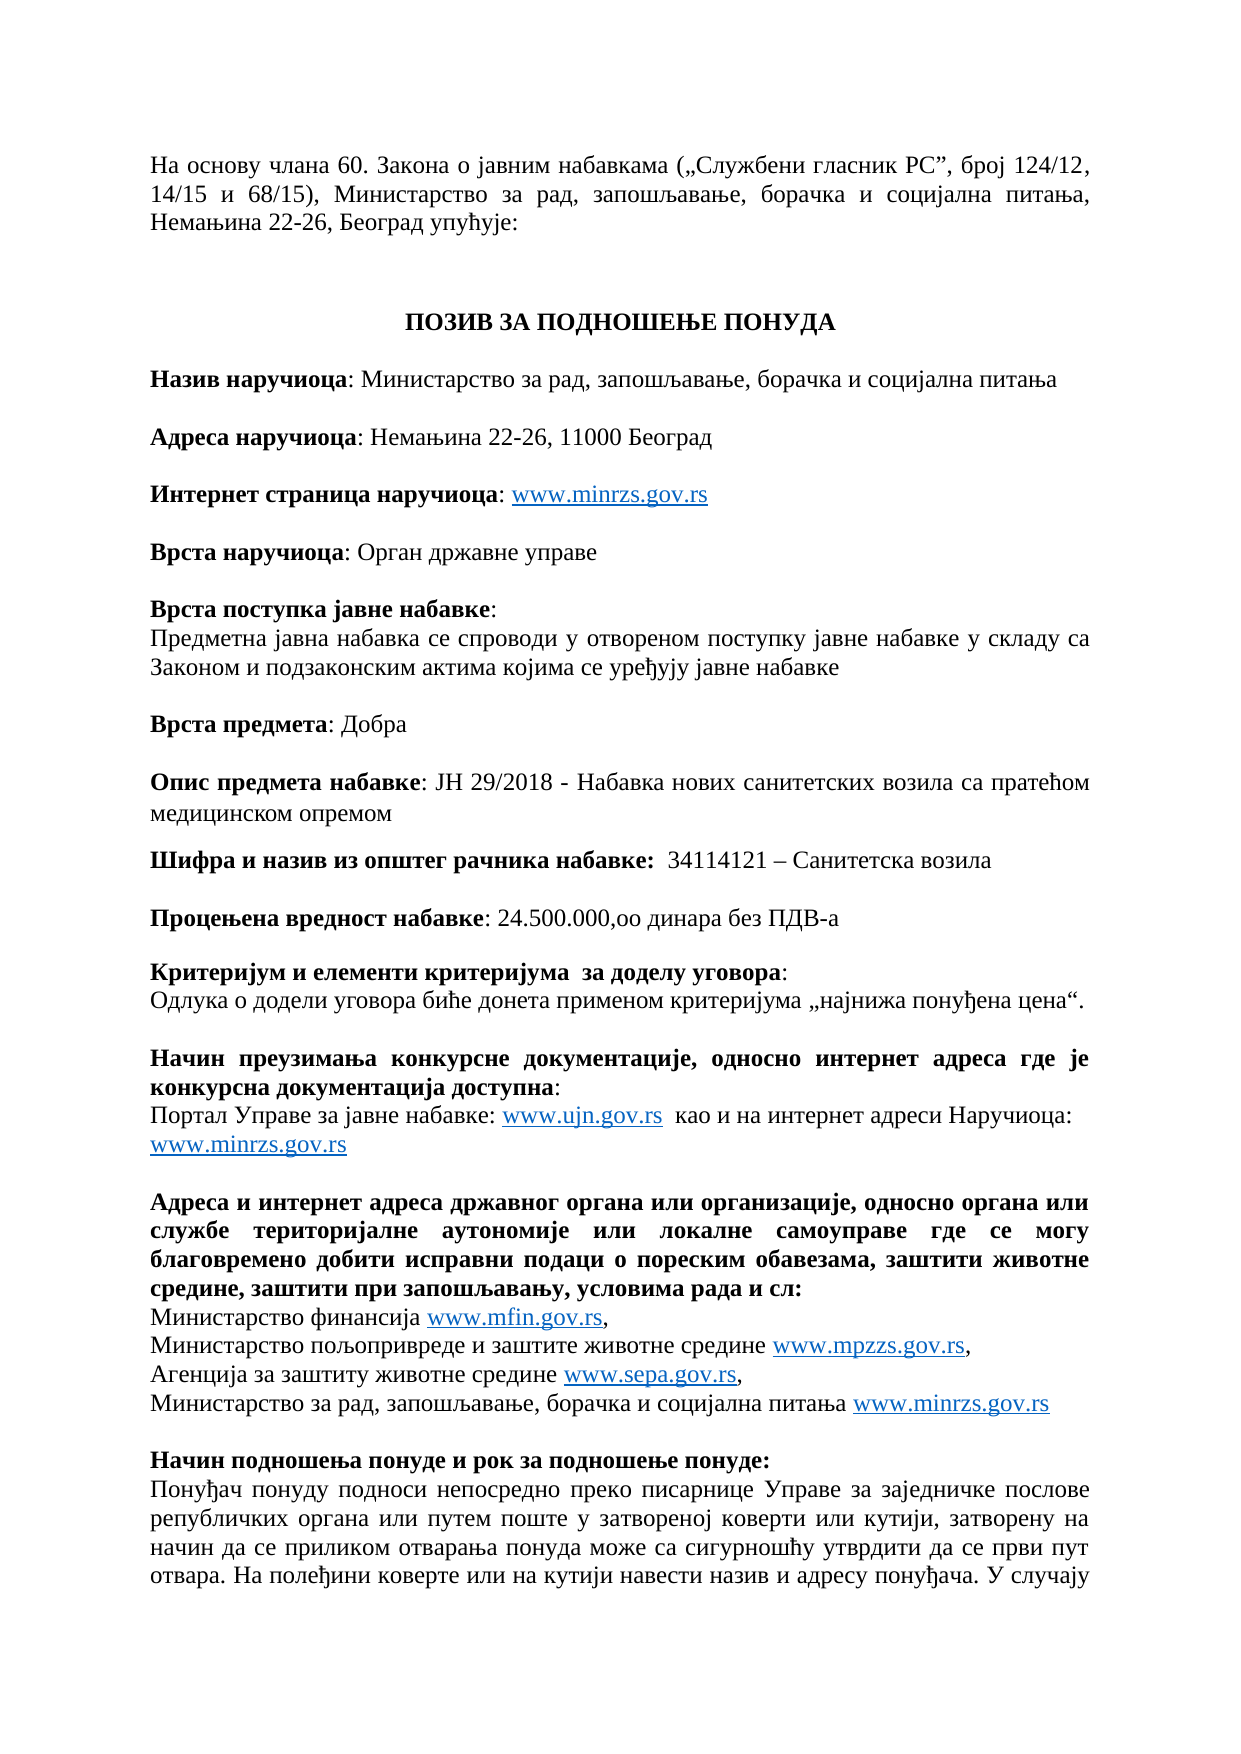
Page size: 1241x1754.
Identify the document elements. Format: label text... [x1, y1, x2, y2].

text Начин преузимања конкурсне документације, односно интернет адреса где је конкурсна документација доступна: [150, 1043, 1090, 1101]
text Одлука о додели уговора биће донета применом критеријума „најнижа понуђена цена“. [150, 986, 1090, 1014]
text Врста поступка јавне набавке: [150, 594, 1090, 623]
text Министарство финансија www.mfin.gov.rs, [150, 1302, 1090, 1331]
text Шифра и назив из општег рачника набавке: 34114121 – Санитетска возила [150, 845, 1090, 874]
text Агенција за заштиту животне средине www.sepa.gov.rs, [150, 1359, 1090, 1388]
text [150, 1474, 1090, 1589]
text Министарство за рад, запошљавање, борачка и социјална питања www.minrzs.gov.rs [150, 1388, 1090, 1417]
text ПОЗИВ ЗА ПОДНОШЕЊЕ ПОНУДA [150, 307, 1090, 335]
text На основу члана 60. Закона о јавним набавкама („Службени гласник РС”, број 124/12, 14/15 и 68/15), Министарство за рад, запошљавање, борачка и социјална питања, Немањина 22-26, Београд упућује: [150, 150, 1090, 236]
text Портал Управе за јавне набавке: www.ujn.gov.rs као и на интернет адреси Наручиоца: [150, 1101, 1090, 1129]
text Министарство пољопривреде и заштите животне средине www.mpzzs.gov.rs, [150, 1331, 1090, 1359]
text Адреса наручиоца: Немањина 22-26, 11000 Београд [150, 422, 1090, 450]
text Назив наручиоца: Министарство за рад, запошљавање, борачка и социјална питања [150, 364, 1090, 393]
text Интернет страница наручиоца: www.minrzs.gov.rs [150, 479, 1090, 508]
text Адреса и интернет адреса државног органа или организације, односно органа или службе територијалне аутономије или локалне самоуправе где се могу благовремено добити исправни подаци о пореским обавезама, заштити животне средине, заштити при запошљавању, условима рада и сл: [150, 1187, 1090, 1302]
text Врста предмета: Добра [150, 709, 1090, 738]
text Начин подношења понуде и рок за подношење понуде: [150, 1446, 1090, 1474]
text www.minrzs.gov.rs [150, 1129, 1090, 1158]
text Опис предмета набавке: ЈН 29/2018 - Набавка нових санитетских возила са пратећом медицинском опремом [150, 767, 1090, 826]
text Процењена вредност набавке: 24.500.000,оо динара без ПДВ-а [150, 903, 1090, 932]
text Предметна јавна набавка се спроводи у отвореном поступку јавне набавке у складу са Законом и подзаконским актима којима се уређују јавне набавке [150, 623, 1090, 680]
text Критеријум и елементи критеријума за доделу уговора: [150, 957, 1090, 986]
text Врста наручиоца: Орган државне управе [150, 537, 1090, 565]
